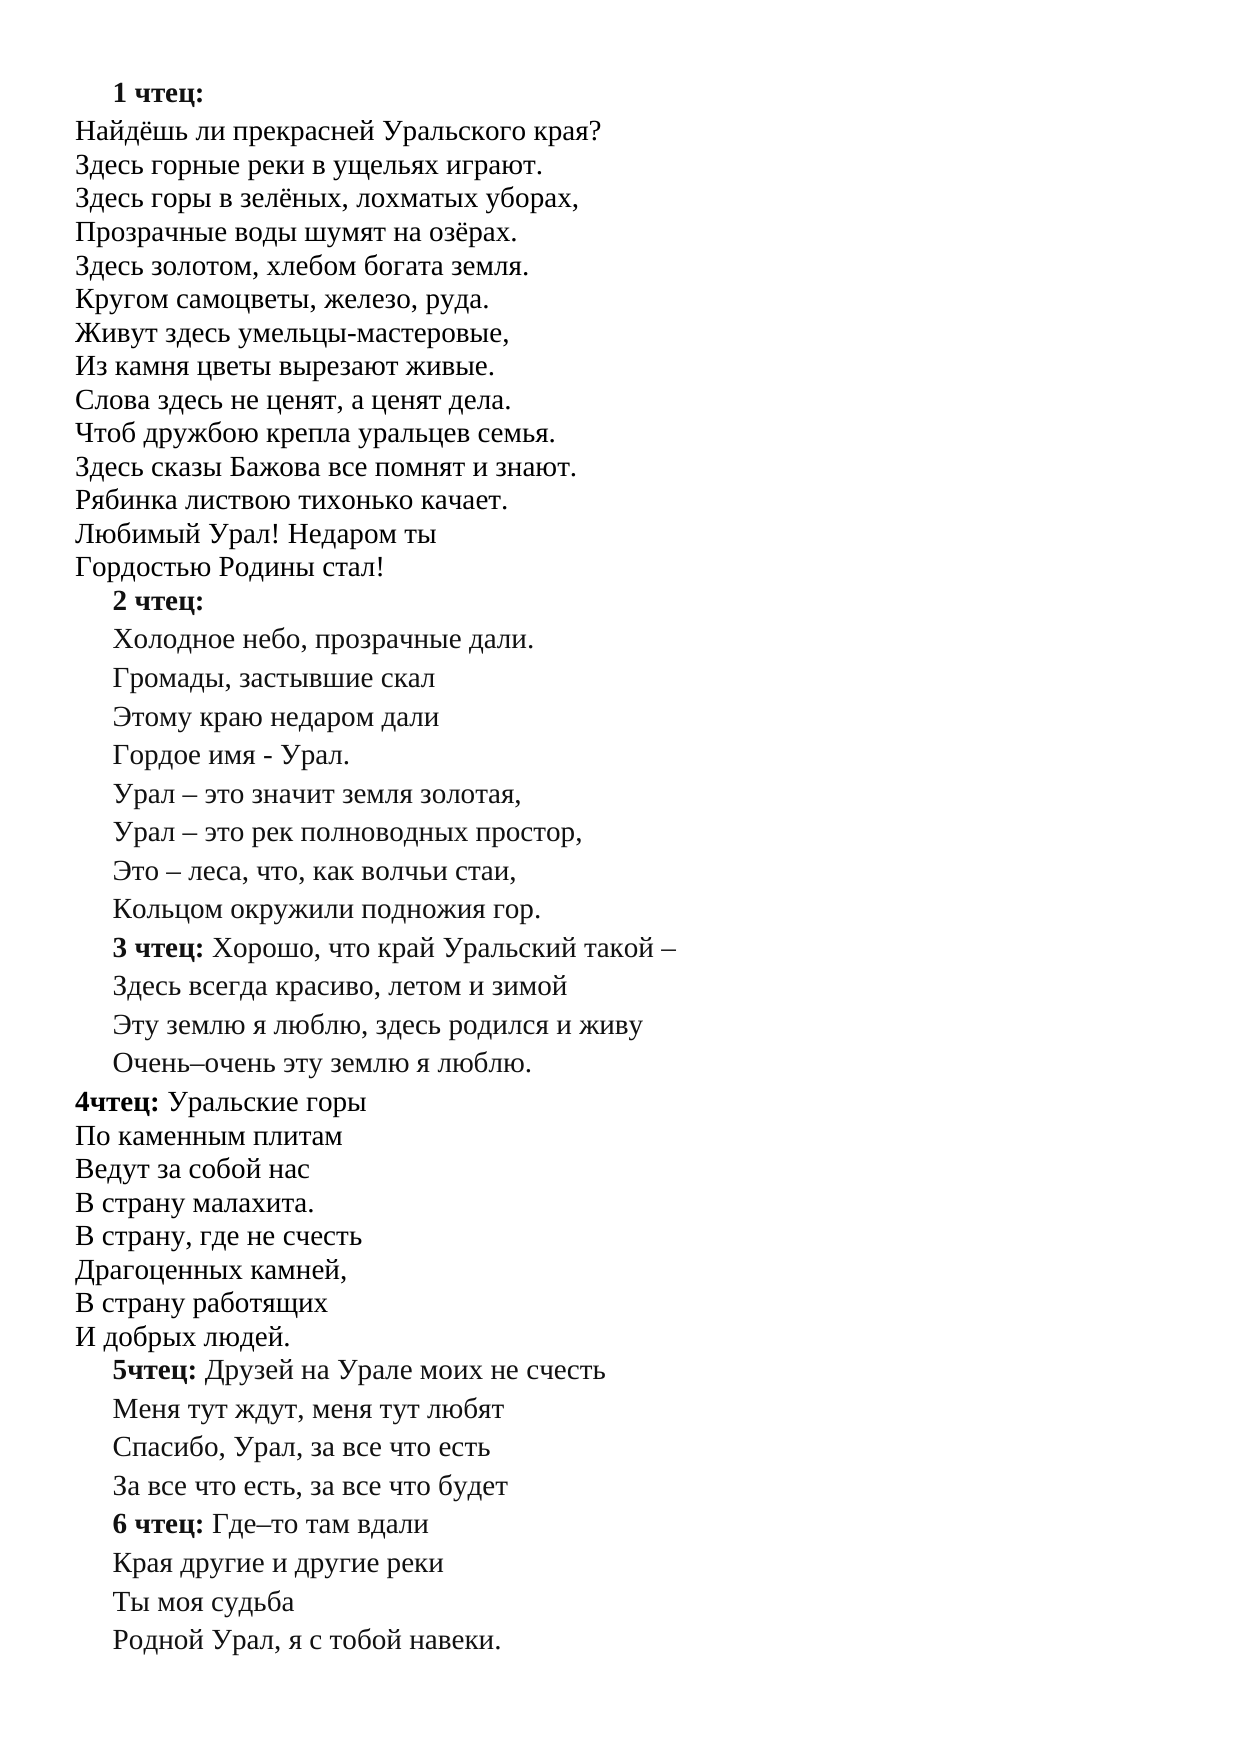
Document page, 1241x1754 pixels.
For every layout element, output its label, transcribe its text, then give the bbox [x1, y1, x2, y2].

text 3 чтец: Хорошо, что край Уральский такой – [75, 930, 1165, 963]
text Здесь сказы Бажова все помнят и знают. [75, 449, 1165, 482]
text Прозрачные воды шумят на озёрах. [75, 214, 1165, 248]
text 2 чтец: [75, 583, 1165, 617]
text 1 чтец: [75, 75, 1165, 108]
text Здесь горы в зелёных, лохматых уборах, [75, 181, 1165, 214]
text Рябинка листвою тихонько качает. [75, 482, 1165, 516]
text Гордое имя - Урал. [75, 737, 1165, 771]
text Найдёшь ли прекрасней Уральского края? [75, 113, 1165, 147]
text Здесь всегда красиво, летом и зимой [75, 968, 1165, 1002]
text Живут здесь умельцы-мастеровые, [75, 315, 1165, 348]
text Ведут за собой нас [75, 1151, 1165, 1185]
text Урал – это значит земля золотая, [75, 776, 1165, 809]
text Гордостью Родины стал! [75, 549, 1165, 583]
text И добрых людей. [75, 1319, 1165, 1352]
text Кольцом окружили подножия гор. [75, 891, 1165, 925]
text За все что есть, за все что будет [75, 1468, 1165, 1502]
text Ты моя судьба [75, 1584, 1165, 1617]
text По каменным плитам [75, 1118, 1165, 1151]
text Этому краю недаром дали [75, 699, 1165, 732]
text В страну, где не счесть [75, 1218, 1165, 1252]
text Родной Урал, я с тобой навеки. [75, 1622, 1165, 1656]
text Громады, застывшие скал [75, 660, 1165, 694]
text Очень–очень эту землю я люблю. [75, 1046, 1165, 1079]
text В страну работящих [75, 1285, 1165, 1319]
text Это – леса, что, как волчьи стаи, [75, 853, 1165, 886]
text Слова здесь не ценят, а ценят дела. [75, 382, 1165, 415]
text В страну малахита. [75, 1185, 1165, 1218]
text Любимый Урал! Недаром ты [75, 516, 1165, 549]
text Здесь золотом, хлебом богата земля. [75, 248, 1165, 281]
text Чтоб дружбою крепла уральцев семья. [75, 415, 1165, 449]
text Края другие и другие реки [75, 1545, 1165, 1579]
text 6 чтец: Где–то там вдали [75, 1507, 1165, 1540]
text Холодное небо, прозрачные дали. [75, 622, 1165, 655]
text Меня тут ждут, меня тут любят [75, 1391, 1165, 1424]
text Здесь горные реки в ущельях играют. [75, 147, 1165, 181]
text Драгоценных камней, [75, 1252, 1165, 1285]
text 5чтец: Друзей на Урале моих не счесть [75, 1352, 1165, 1386]
text Урал – это рек полноводных простор, [75, 814, 1165, 848]
text Эту землю я люблю, здесь родился и живу [75, 1007, 1165, 1041]
text Кругом самоцветы, железо, руда. [75, 281, 1165, 315]
text Из камня цветы вырезают живые. [75, 348, 1165, 382]
text 4чтец: Уральские горы [75, 1084, 1165, 1118]
text Спасибо, Урал, за все что есть [75, 1429, 1165, 1463]
